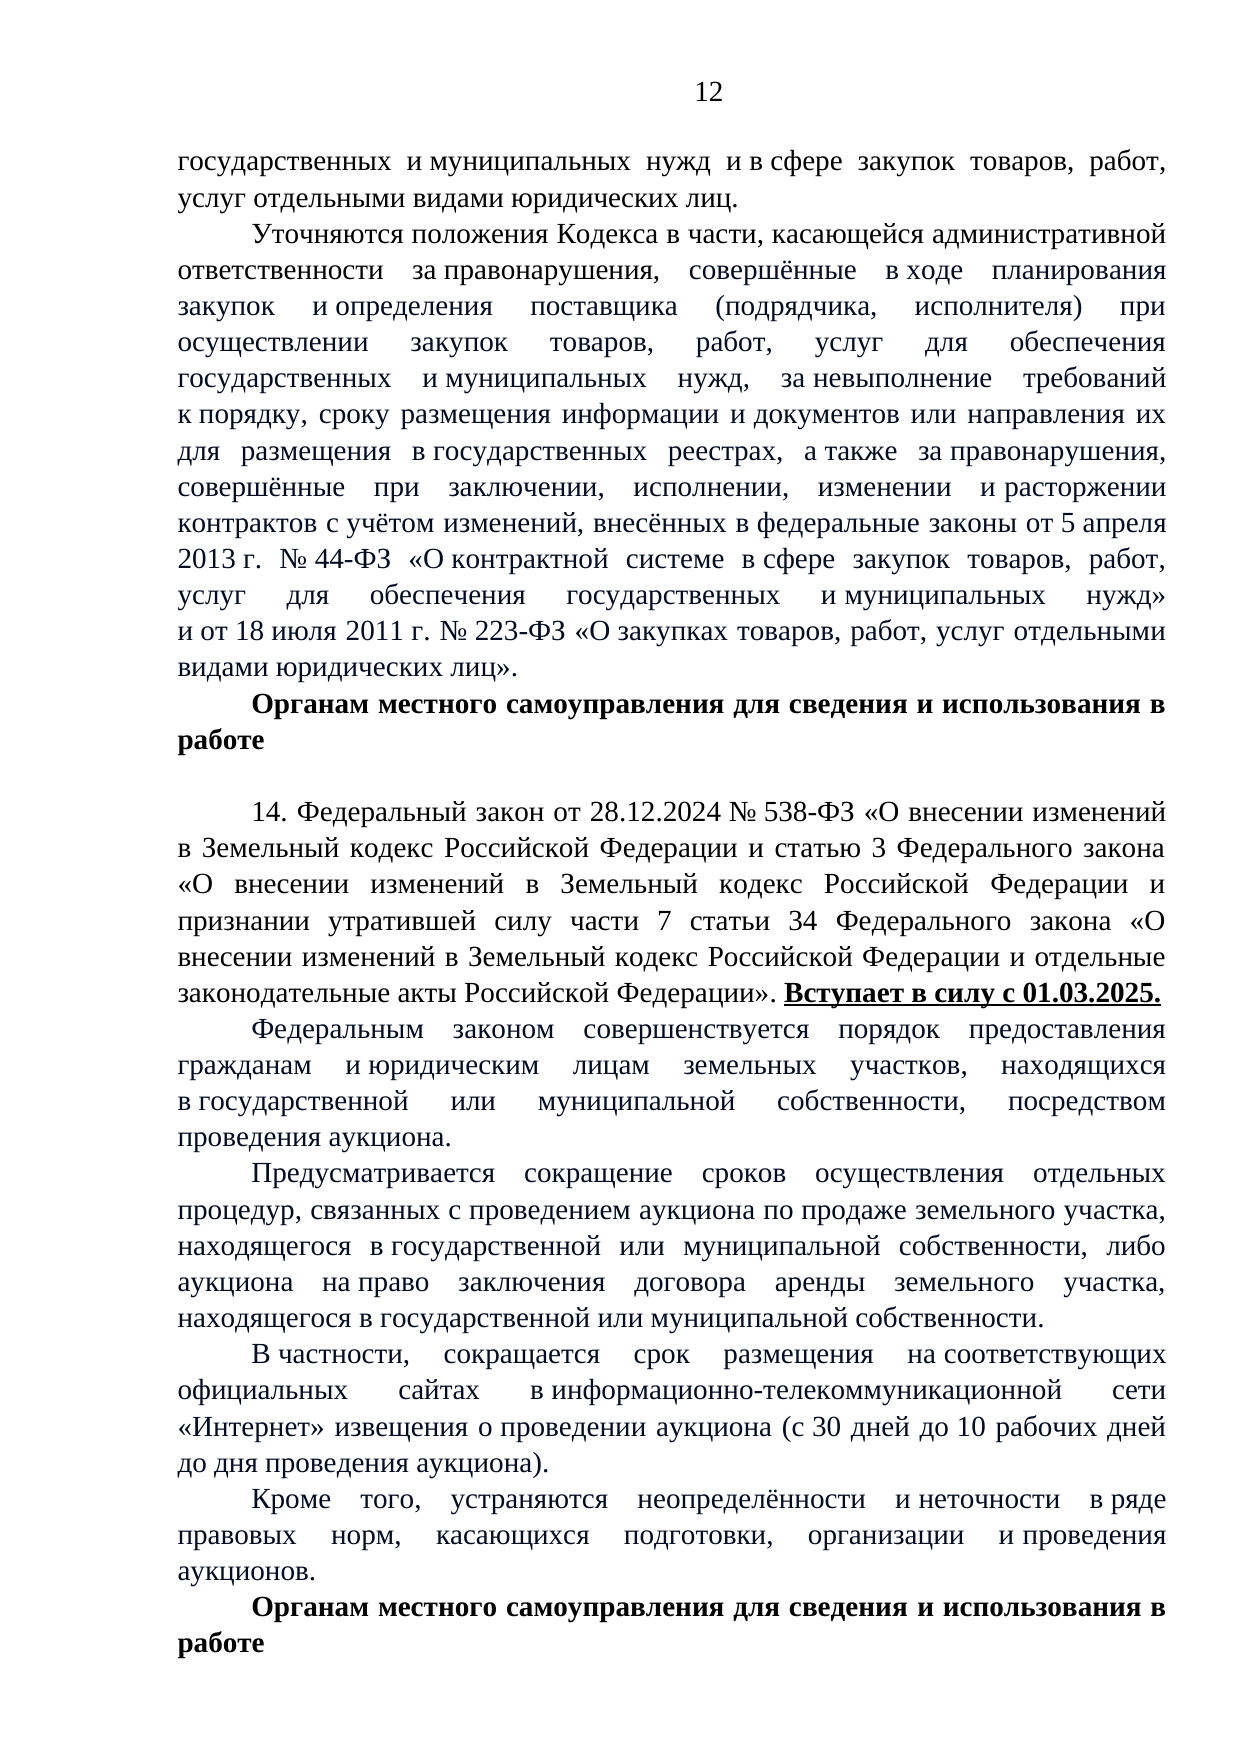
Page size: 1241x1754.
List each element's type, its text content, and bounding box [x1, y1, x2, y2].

text Кроме того, устраняются неопределённости и неточности в ряде правовых норм, касающихся подготовки, организации и проведения аукционов. [177, 1481, 1166, 1587]
text Органам местного самоуправления для сведения и использования в работе [177, 1589, 1166, 1659]
text Органам местного самоуправления для сведения и использования в работе [177, 686, 1166, 755]
text В частности, сокращается срок размещения на соответствующих официальных сайтах в информационно-телекоммуникационной сети «Интернет» извещения о проведении аукциона (с 30 дней до 10 рабочих дней до дня проведения аукциона). [177, 1336, 1166, 1478]
text Федеральным законом совершенствуется порядок предоставления гражданам и юридическим лицам земельных участков, находящихся в государственной или муниципальной собственности, посредством проведения аукциона. [177, 1011, 1166, 1153]
text 14. Федеральный закон от 28.12.2024 № 538-ФЗ «О внесении изменений в Земельный кодекс Российской Федерации и статью 3 Федерального закона «О внесении изменений в Земельный кодекс Российской Федерации и признании утратившей силу части 7 статьи 34 Федерального закона «О внесении изменений в Земельный кодекс Российской Федерации и отдельные законодательные акты Российской Федерации». Вступает в силу с 01.03.2025. [177, 794, 1166, 1008]
text Уточняются положения Кодекса в части, касающейся административной ответственности за правонарушения, совершённые в ходе планирования закупок и определения поставщика (подрядчика, исполнителя) при осуществлении закупок товаров, работ, услуг для обеспечения государственных и муниципальных нужд, за невыполнение требований к порядку, сроку размещения информации и документов или направления их для размещения в государственных реестрах, а также за правонарушения, совершённые при заключении, исполнении, изменении и расторжении контрактов с учётом изменений, внесённых в федеральные законы от 5 апреля 2013 г. № 44-ФЗ «О контрактной системе в сфере закупок товаров, работ, услуг для обеспечения государственных и муниципальных нужд» и от 18 июля 2011 г. № 223-ФЗ «О закупках товаров, работ, услуг отдельными видами юридических лиц». [177, 216, 1166, 683]
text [177, 143, 1166, 213]
text Предусматривается сокращение сроков осуществления отдельных процедур, связанных с проведением аукциона по продаже земельного участка, находящегося в государственной или муниципальной собственности, либо аукциона на право заключения договора аренды земельного участка, находящегося в государственной или муниципальной собственности. [177, 1156, 1166, 1334]
